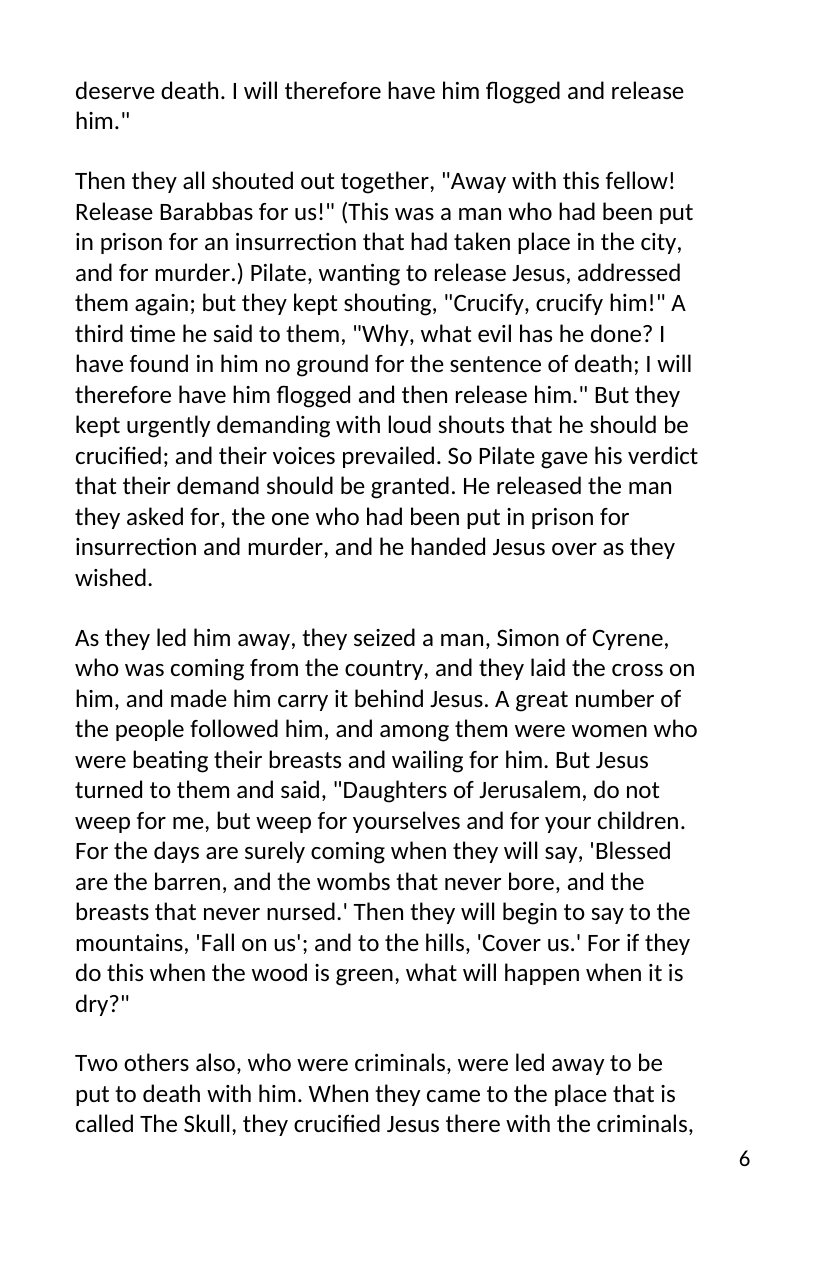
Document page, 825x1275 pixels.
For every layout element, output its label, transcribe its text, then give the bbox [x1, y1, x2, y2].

text Then they all shouted out together, "Away with this fellow! Release Barabbas for us!" (This was a man who had been put in prison for an insurrection that had taken place in the city, and for murder.) Pilate, wanting to release Jesus, addressed them again; but they kept shouting, "Crucify, crucify him!" A third time he said to them, "Why, what evil has he done? I have found in him no ground for the sentence of death; I will therefore have him flogged and then release him." But they kept urgently demanding with loud shouts that he should be crucified; and their voices prevailed. So Pilate gave his verdict that their demand should be granted. He released the man they asked for, the one who had been put in prison for insurrection and murder, and he handed Jesus over as they wished. [75, 165, 700, 592]
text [75, 75, 700, 136]
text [75, 1048, 700, 1139]
text As they led him away, they seized a man, Simon of Cyrene, who was coming from the country, and they laid the cross on him, and made him carry it behind Jesus. A great number of the people followed him, and among them were women who were beating their breasts and wailing for him. But Jesus turned to them and said, "Daughters of Jerusalem, do not weep for me, but weep for yourselves and for your children. For the days are surely coming when they will say, 'Blessed are the barren, and the wombs that never bore, and the breasts that never nursed.' Then they will begin to say to the mountains, 'Fall on us'; and to the hills, 'Cover us.' For if they do this when the wood is green, what will happen when it is dry?" [75, 622, 700, 1018]
